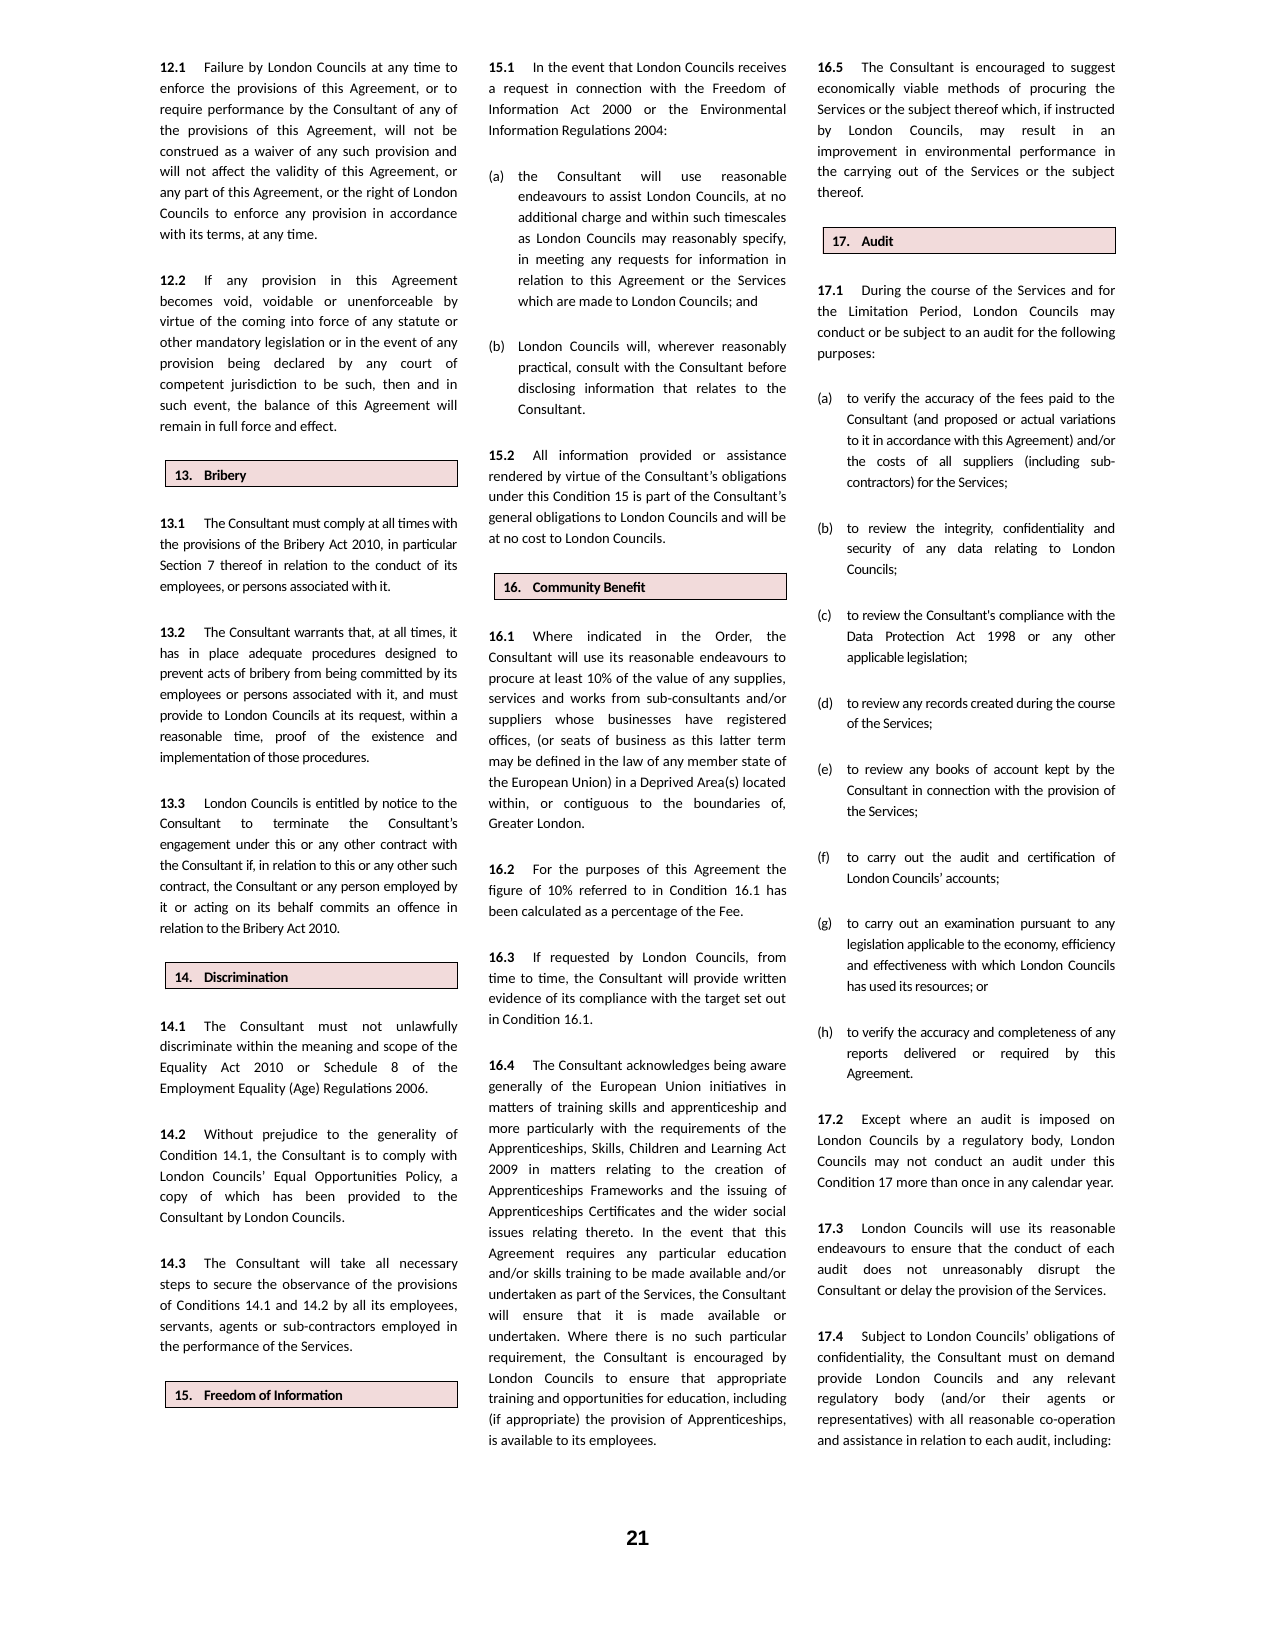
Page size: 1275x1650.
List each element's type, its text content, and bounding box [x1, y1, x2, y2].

list London Councils is entitled by notice to the Consultant to terminate the Consultant’s engagement under this or any other contract with the Consultant if, in relation to this or any other such contract, the Consultant or any person employed by it or acting on its behalf commits an offence in relation to the Bribery Act 2010. [159, 791, 458, 937]
list Except where an audit is imposed on London Councils by a regulatory body, London Councils may not conduct an audit under this Condition 17 more than once in any calendar year. [817, 1108, 1116, 1191]
list During the course of the Services and for the Limitation Period, London Councils may conduct or be subject to an audit for the following purposes: [817, 279, 1116, 362]
list to review the Consultant's compliance with the Data Protection Act 1998 or any other applicable legislation; [817, 604, 1116, 666]
list Discrimination [166, 963, 457, 988]
list Audit [824, 228, 1115, 253]
list The Consultant must comply at all times with the provisions of the Bribery Act 2010, in particular Section 7 thereof in relation to the conduct of its employees, or persons associated with it. [159, 512, 458, 596]
list If requested by London Councils, from time to time, the Consultant will provide written evidence of its compliance with the target set out in Condition 16.1. [488, 946, 787, 1029]
list to review the integrity, confidentiality and security of any data relating to London Councils; [817, 516, 1116, 579]
list The Consultant will take all necessary steps to secure the observance of the provisions of Conditions 14.1 and 14.2 by all its employees, servants, agents or sub-contractors employed in the performance of the Services. [159, 1252, 458, 1356]
list to review any records created during the course of the Services; [817, 691, 1116, 733]
list If any provision in this Agreement becomes void, voidable or unenforceable by virtue of the coming into force of any statute or other mandatory legislation or in the event of any provision being declared by any court of competent jurisdiction to be such, then and in such event, the balance of this Agreement will remain in full force and effect. [159, 268, 458, 435]
list Subject to London Councils’ obligations of confidentiality, the Consultant must on demand provide London Councils and any relevant regulatory body (and/or their agents or representatives) with all reasonable co-operation and assistance in relation to each audit, including: [817, 1325, 1116, 1450]
list Community Benefit [495, 574, 786, 599]
list The Consultant warrants that, at all times, it has in place adequate procedures designed to prevent acts of bribery from being committed by its employees or persons associated with it, and must provide to London Councils at its request, within a reasonable time, proof of the existence and implementation of those procedures. [159, 621, 458, 766]
list Freedom of Information [166, 1382, 457, 1407]
list the Consultant will use reasonable endeavours to assist London Councils, at no additional charge and within such timescales as London Councils may reasonably specify, in meeting any requests for information in relation to this Agreement or the Services which are made to London Councils; and [488, 164, 787, 310]
list to carry out the audit and certification of London Councils’ accounts; [817, 846, 1116, 887]
list London Councils will, wherever reasonably practical, consult with the Consultant before disclosing information that relates to the Consultant. [488, 335, 787, 418]
list In the event that London Councils receives a request in connection with the Freedom of Information Act 2000 or the Environmental Information Regulations 2004: [488, 56, 787, 139]
list The Consultant must not unlawfully discriminate within the meaning and scope of the Equality Act 2010 or Schedule 8 of the Employment Equality (Age) Regulations 2006. [159, 1014, 458, 1098]
list All information provided or assistance rendered by virtue of the Consultant’s obligations under this Condition 15 is part of the Consultant’s general obligations to London Councils and will be at no cost to London Councils. [488, 443, 787, 548]
list to review any books of account kept by the Consultant in connection with the provision of the Services; [817, 758, 1116, 821]
list to carry out an examination pursuant to any legislation applicable to the economy, efficiency and effectiveness with which London Councils has used its resources; or [817, 912, 1116, 996]
list Without prejudice to the generality of Condition 14.1, the Consultant is to comply with London Councils’ Equal Opportunities Policy, a copy of which has been provided to the Consultant by London Councils. [159, 1123, 458, 1227]
list Where indicated in the Order, the Consultant will use its reasonable endeavours to procure at least 10% of the value of any supplies, services and works from sub-consultants and/or suppliers whose businesses have registered offices, (or seats of business as this latter term may be defined in the law of any member state of the European Union) in a Deprived Area(s) located within, or contiguous to the boundaries of, Greater London. [488, 625, 787, 833]
list The Consultant acknowledges being aware generally of the European Union initiatives in matters of training skills and apprenticeship and more particularly with the requirements of the Apprenticeships, Skills, Children and Learning Act 2009 in matters relating to the creation of Apprenticeships Frameworks and the issuing of Apprenticeships Certificates and the wider social issues relating thereto. In the event that this Agreement requires any particular education and/or skills training to be made available and/or undertaken as part of the Services, the Consultant will ensure that it is made available or undertaken. Where there is no such particular requirement, the Consultant is encouraged by London Councils to ensure that appropriate training and opportunities for education, including (if appropriate) the provision of Apprenticeships, is available to its employees. [488, 1054, 787, 1450]
list For the purposes of this Agreement the figure of 10% referred to in Condition 16.1 has been calculated as a percentage of the Fee. [488, 858, 787, 921]
list to verify the accuracy and completeness of any reports delivered or required by this Agreement. [817, 1021, 1116, 1083]
list to verify the accuracy of the fees paid to the Consultant (and proposed or actual variations to it in accordance with this Agreement) and/or the costs of all suppliers (including sub-contractors) for the Services; [817, 387, 1116, 491]
list The Consultant is encouraged to suggest economically viable methods of procuring the Services or the subject thereof which, if instructed by London Councils, may result in an improvement in environmental performance in the carrying out of the Services or the subject thereof. [817, 56, 1116, 202]
list London Councils will use its reasonable endeavours to ensure that the conduct of each audit does not unreasonably disrupt the Consultant or delay the provision of the Services. [817, 1216, 1116, 1300]
list Failure by London Councils at any time to enforce the provisions of this Agreement, or to require performance by the Consultant of any of the provisions of this Agreement, will not be construed as a waiver of any such provision and will not affect the validity of this Agreement, or any part of this Agreement, or the right of London Councils to enforce any provision in accordance with its terms, at any time. [159, 56, 458, 243]
list Bribery [166, 461, 457, 486]
